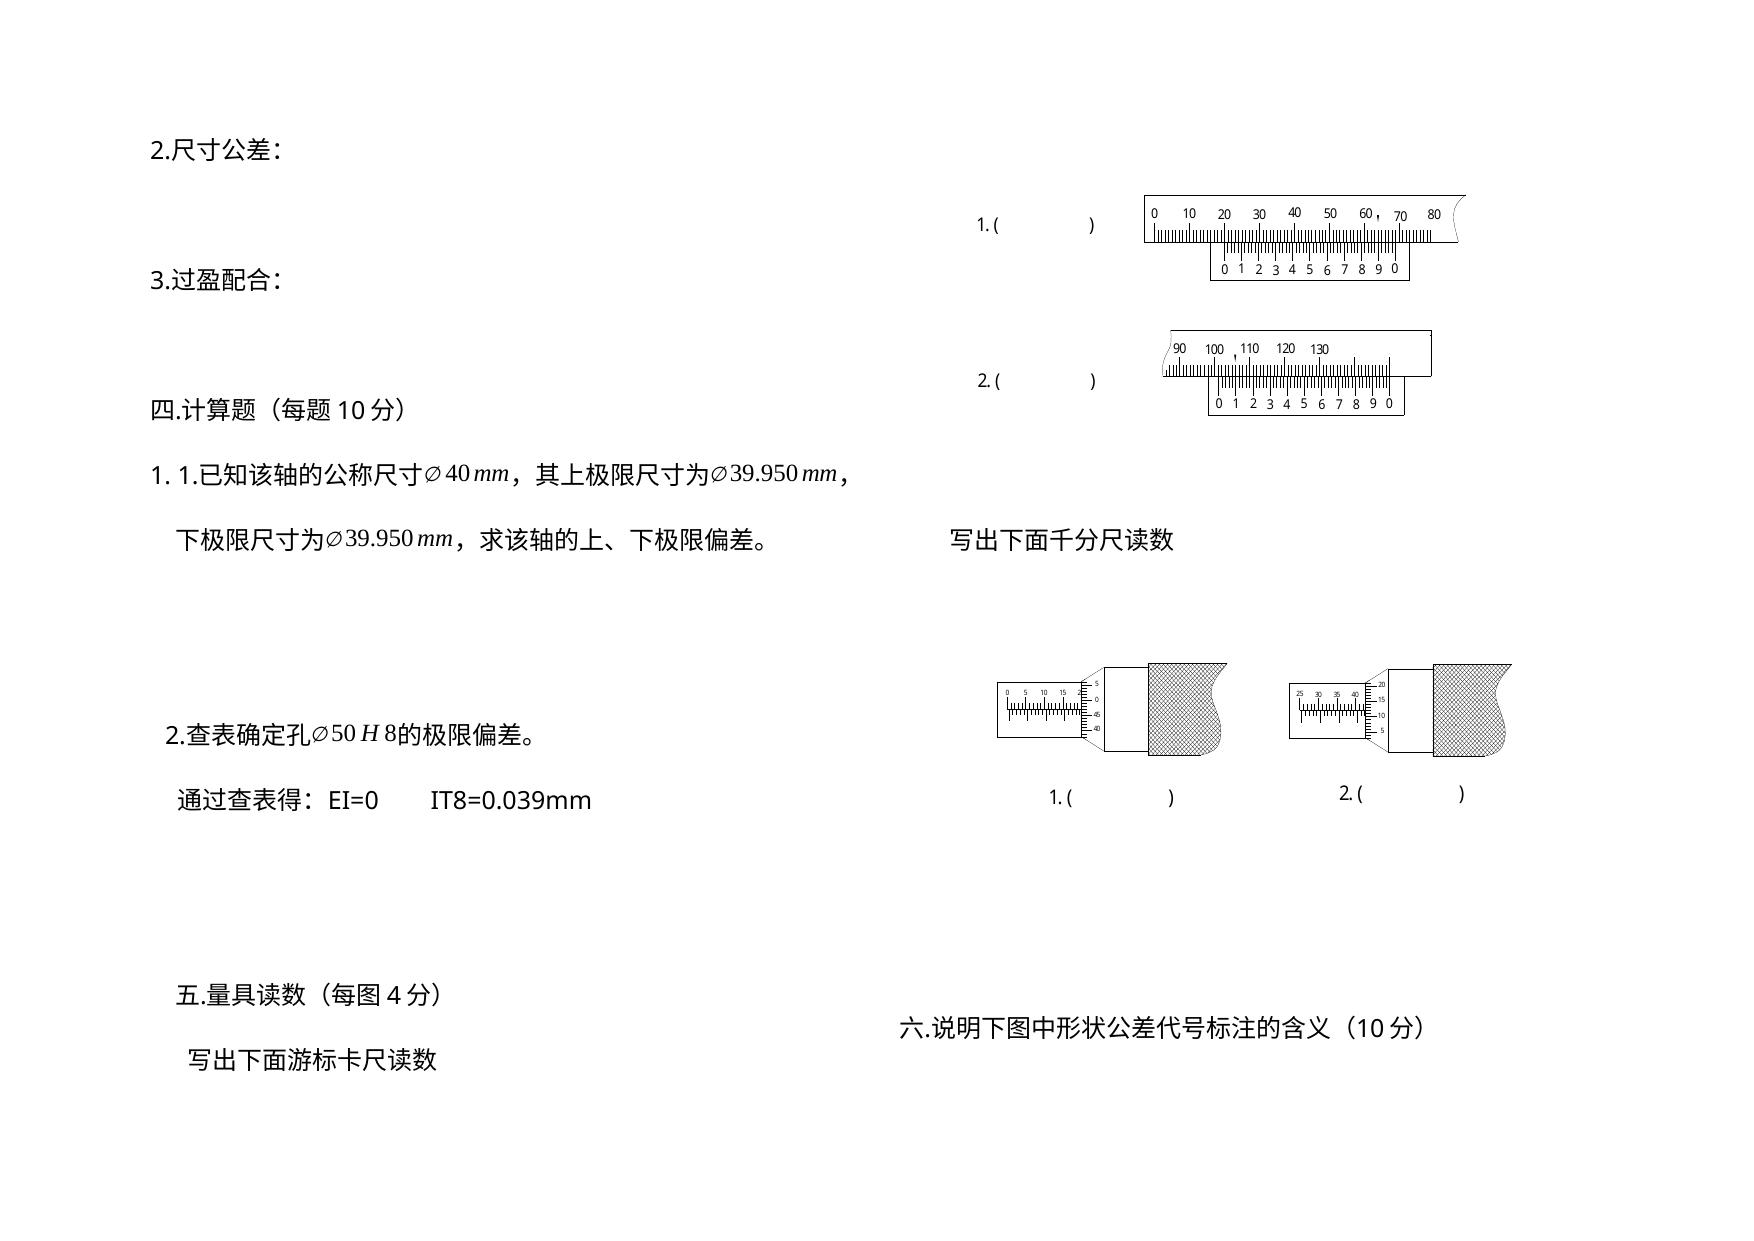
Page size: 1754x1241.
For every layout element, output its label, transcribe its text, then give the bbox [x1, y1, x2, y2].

text 四.计算题（每题10分） [150, 376, 855, 441]
text 3.过盈配合： [150, 246, 855, 311]
text 写出下面千分尺读数 [912, 506, 1604, 571]
text 写出下面游标卡尺读数 [162, 1026, 855, 1091]
text 2.查表确定孔的极限偏差。 [165, 701, 855, 766]
text 通过查表得：EI=0 IT8=0.039mm [165, 766, 855, 831]
text 1. 1.已知该轴的公称尺寸，其上极限尺寸为，下极限尺寸为，求该轴的上、下极限偏差。 [150, 441, 855, 571]
text 2.尺寸公差： [150, 116, 855, 181]
text 六.说明下图中形状公差代号标注的含义（10分） [899, 994, 1604, 1059]
text 五.量具读数（每图4分） [162, 961, 855, 1026]
